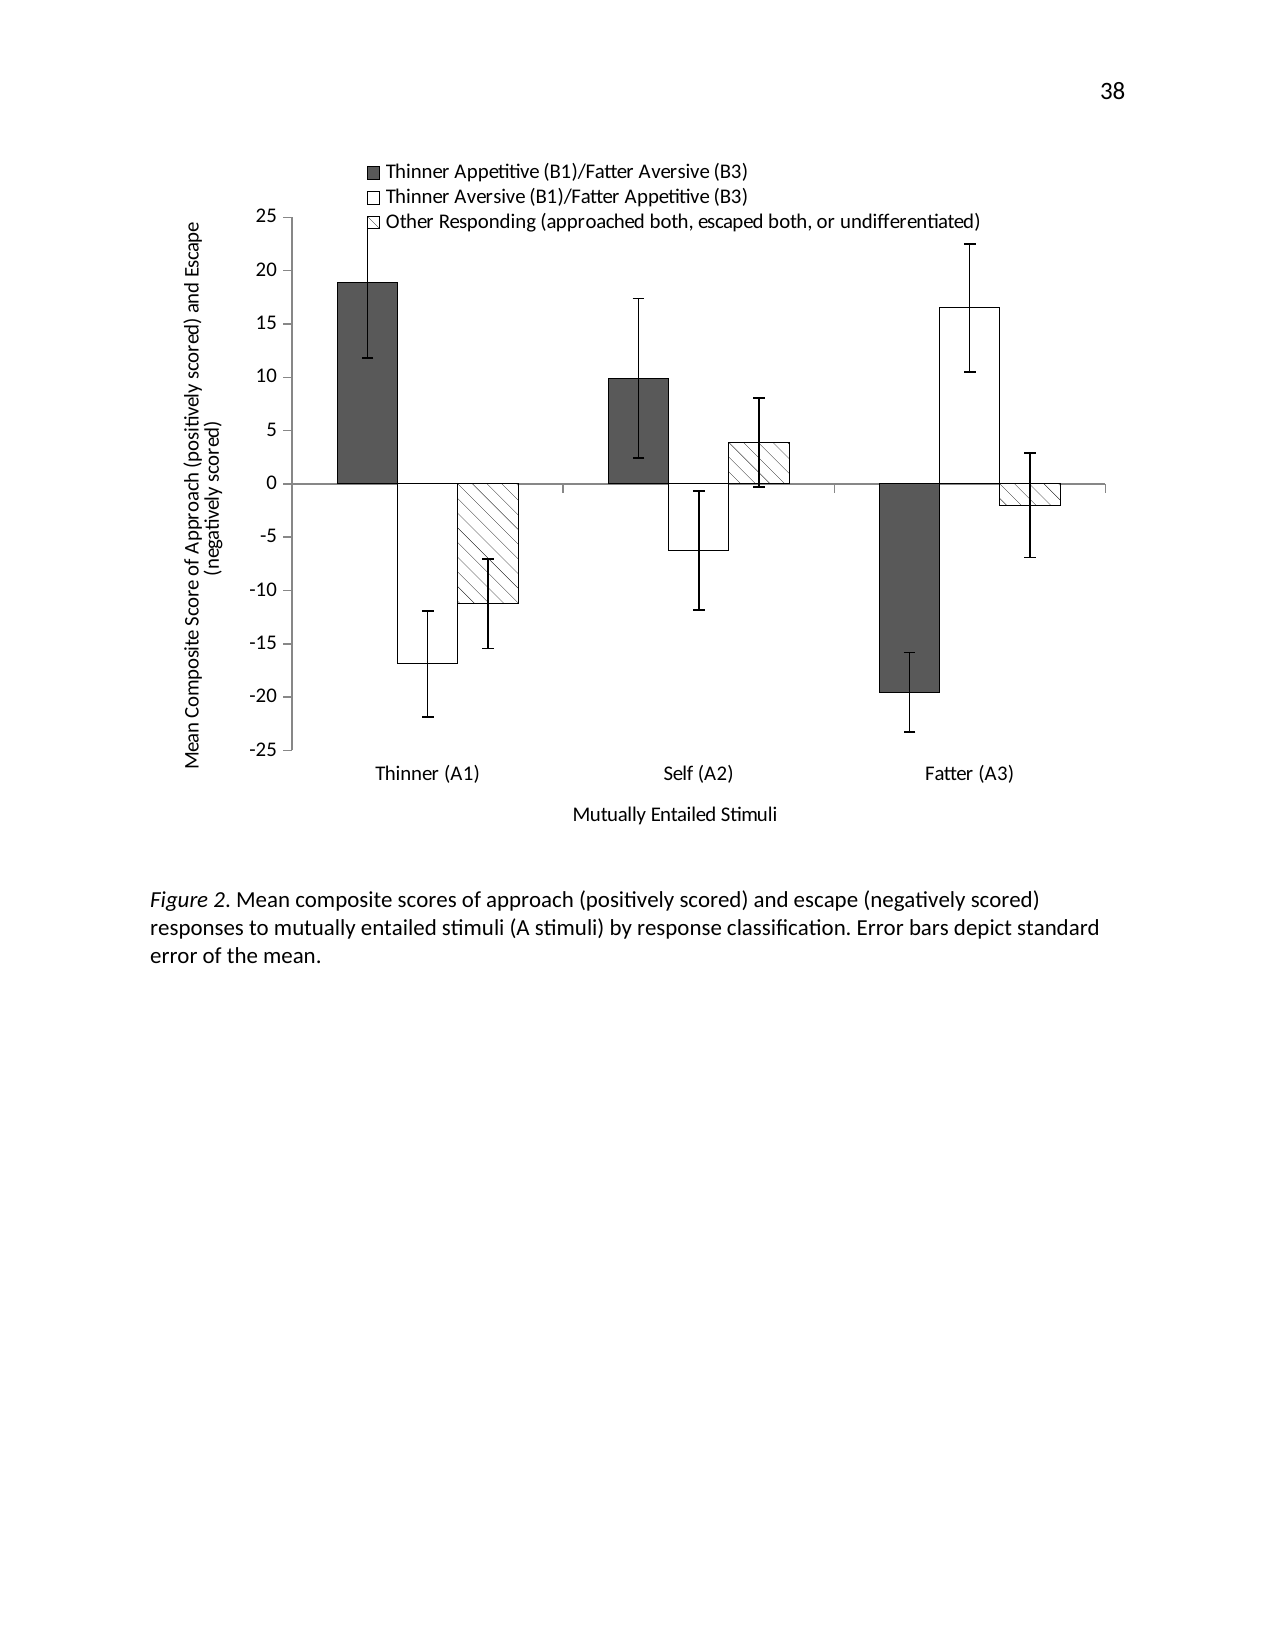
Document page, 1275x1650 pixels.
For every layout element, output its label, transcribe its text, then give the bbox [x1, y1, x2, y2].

text Figure 2. Mean composite scores of approach (positively scored) and escape (negatively scored) responses to mutually entailed stimuli (A stimuli) by response classification. Error bars depict standard error of the mean. [150, 886, 1125, 969]
